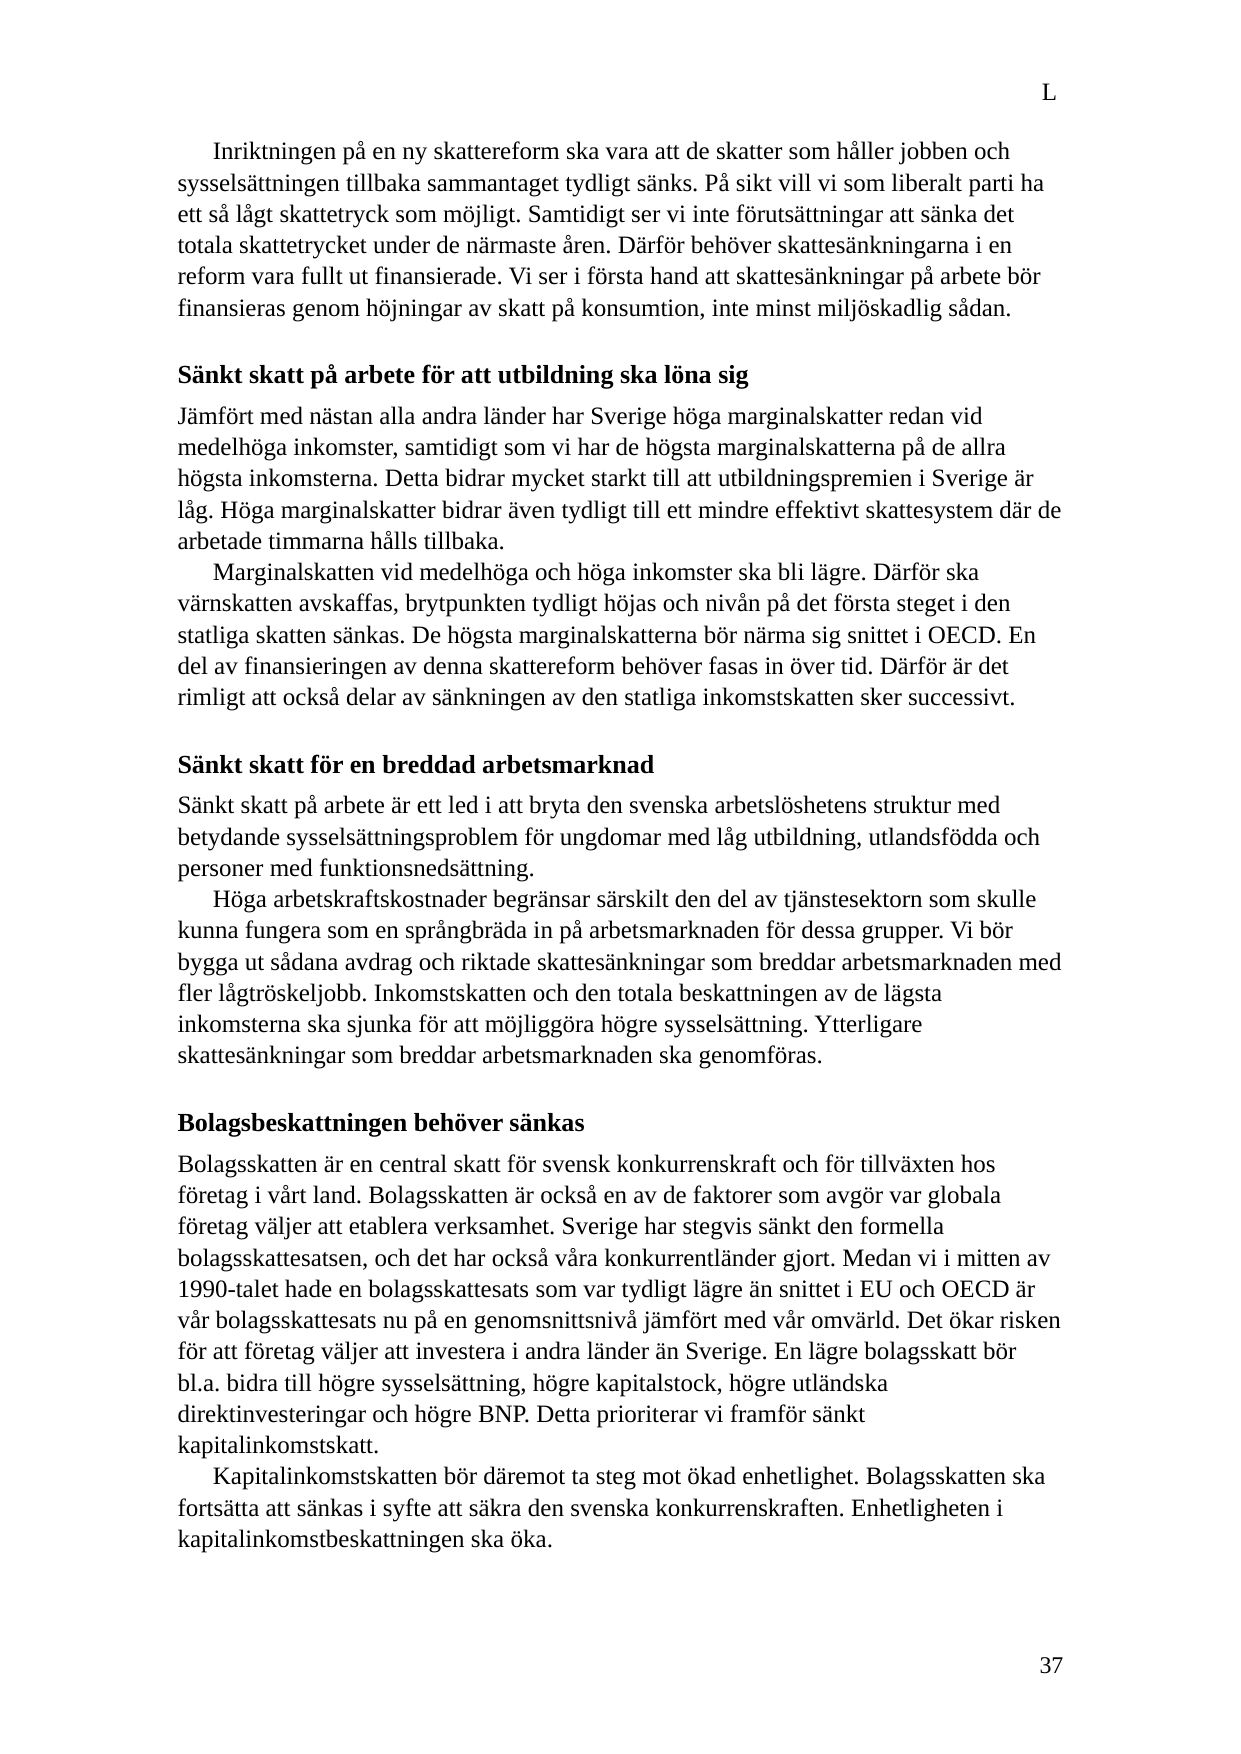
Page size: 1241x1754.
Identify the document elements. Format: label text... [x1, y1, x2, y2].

subtitle Bolagsbeskattningen behöver sänkas [177, 1107, 1063, 1138]
subtitle Sänkt skatt för en breddad arbetsmarknad [177, 748, 1063, 780]
text Inriktningen på en ny skattereform ska vara att de skatter som håller jobben och sysselsättningen tillbaka sammantaget tydligt sänks. På sikt vill vi som liberalt parti ha ett så lågt skattetryck som möjligt. Samtidigt ser vi inte förutsättningar att sänka det totala skattetrycket under de närmaste åren. Därför behöver skattesänkningarna i en reform vara fullt ut finansierade. Vi ser i första hand att skattesänkningar på arbete bör finansieras genom höjningar av skatt på konsumtion, inte minst miljöskadlig sådan. [177, 134, 1063, 321]
text Höga arbetskraftskostnader begränsar särskilt den del av tjänstesektorn som skulle kunna fungera som en språngbräda in på arbetsmarknaden för dessa grupper. Vi bör bygga ut sådana avdrag och riktade skattesänkningar som breddar arbetsmarknaden med fler lågtröskeljobb. Inkomstskatten och den totala beskattningen av de lägsta inkomsterna ska sjunka för att möjliggöra högre sysselsättning. Ytterligare skattesänkningar som breddar arbetsmarknaden ska genomföras. [177, 882, 1063, 1069]
text Jämfört med nästan alla andra länder har Sverige höga marginalskatter redan vid medelhöga inkomster, samtidigt som vi har de högsta marginalskatterna på de allra högsta inkomsterna. Detta bidrar mycket starkt till att utbildningspremien i Sverige är låg. Höga marginalskatter bidrar även tydligt till ett mindre effektivt skattesystem där de arbetade timmarna hålls tillbaka. [177, 398, 1063, 555]
text Marginalskatten vid medelhöga och höga inkomster ska bli lägre. Därför ska värnskatten avskaffas, brytpunkten tydligt höjas och nivån på det första steget i den statliga skatten sänkas. De högsta marginalskatterna bör närma sig snittet i OECD. En del av finansieringen av denna skattereform behöver fasas in över tid. Därför är det rimligt att också delar av sänkningen av den statliga inkomstskatten sker successivt. [177, 555, 1063, 711]
subtitle Sänkt skatt på arbete för att utbildning ska löna sig [177, 359, 1063, 390]
text Sänkt skatt på arbete är ett led i att bryta den svenska arbetslöshetens struktur med betydande sysselsättningsproblem för ungdomar med låg utbildning, utlandsfödda och personer med funktionsnedsättning. [177, 788, 1063, 882]
text Kapitalinkomstskatten bör däremot ta steg mot ökad enhetlighet. Bolagsskatten ska fortsätta att sänkas i syfte att säkra den svenska konkurrenskraften. Enhetligheten i kapitalinkomstbeskattningen ska öka. [177, 1459, 1063, 1553]
text Bolagsskatten är en central skatt för svensk konkurrenskraft och för tillväxten hos företag i vårt land. Bolagsskatten är också en av de faktorer som avgör var globala företag väljer att etablera verksamhet. Sverige har stegvis sänkt den formella bolagsskattesatsen, och det har också våra konkurrentländer gjort. Medan vi i mitten av 1990-talet hade en bolagsskattesats som var tydligt lägre än snittet i EU och OECD är vår bolagsskattesats nu på en genomsnittsnivå jämfört med vår omvärld. Det ökar risken för att företag väljer att investera i andra länder än Sverige. En lägre bolagsskatt bör bl.a. bidra till högre sysselsättning, högre kapitalstock, högre utländska direktinvesteringar och högre BNP. Detta prioriterar vi framför sänkt kapitalinkomstskatt. [177, 1146, 1063, 1459]
